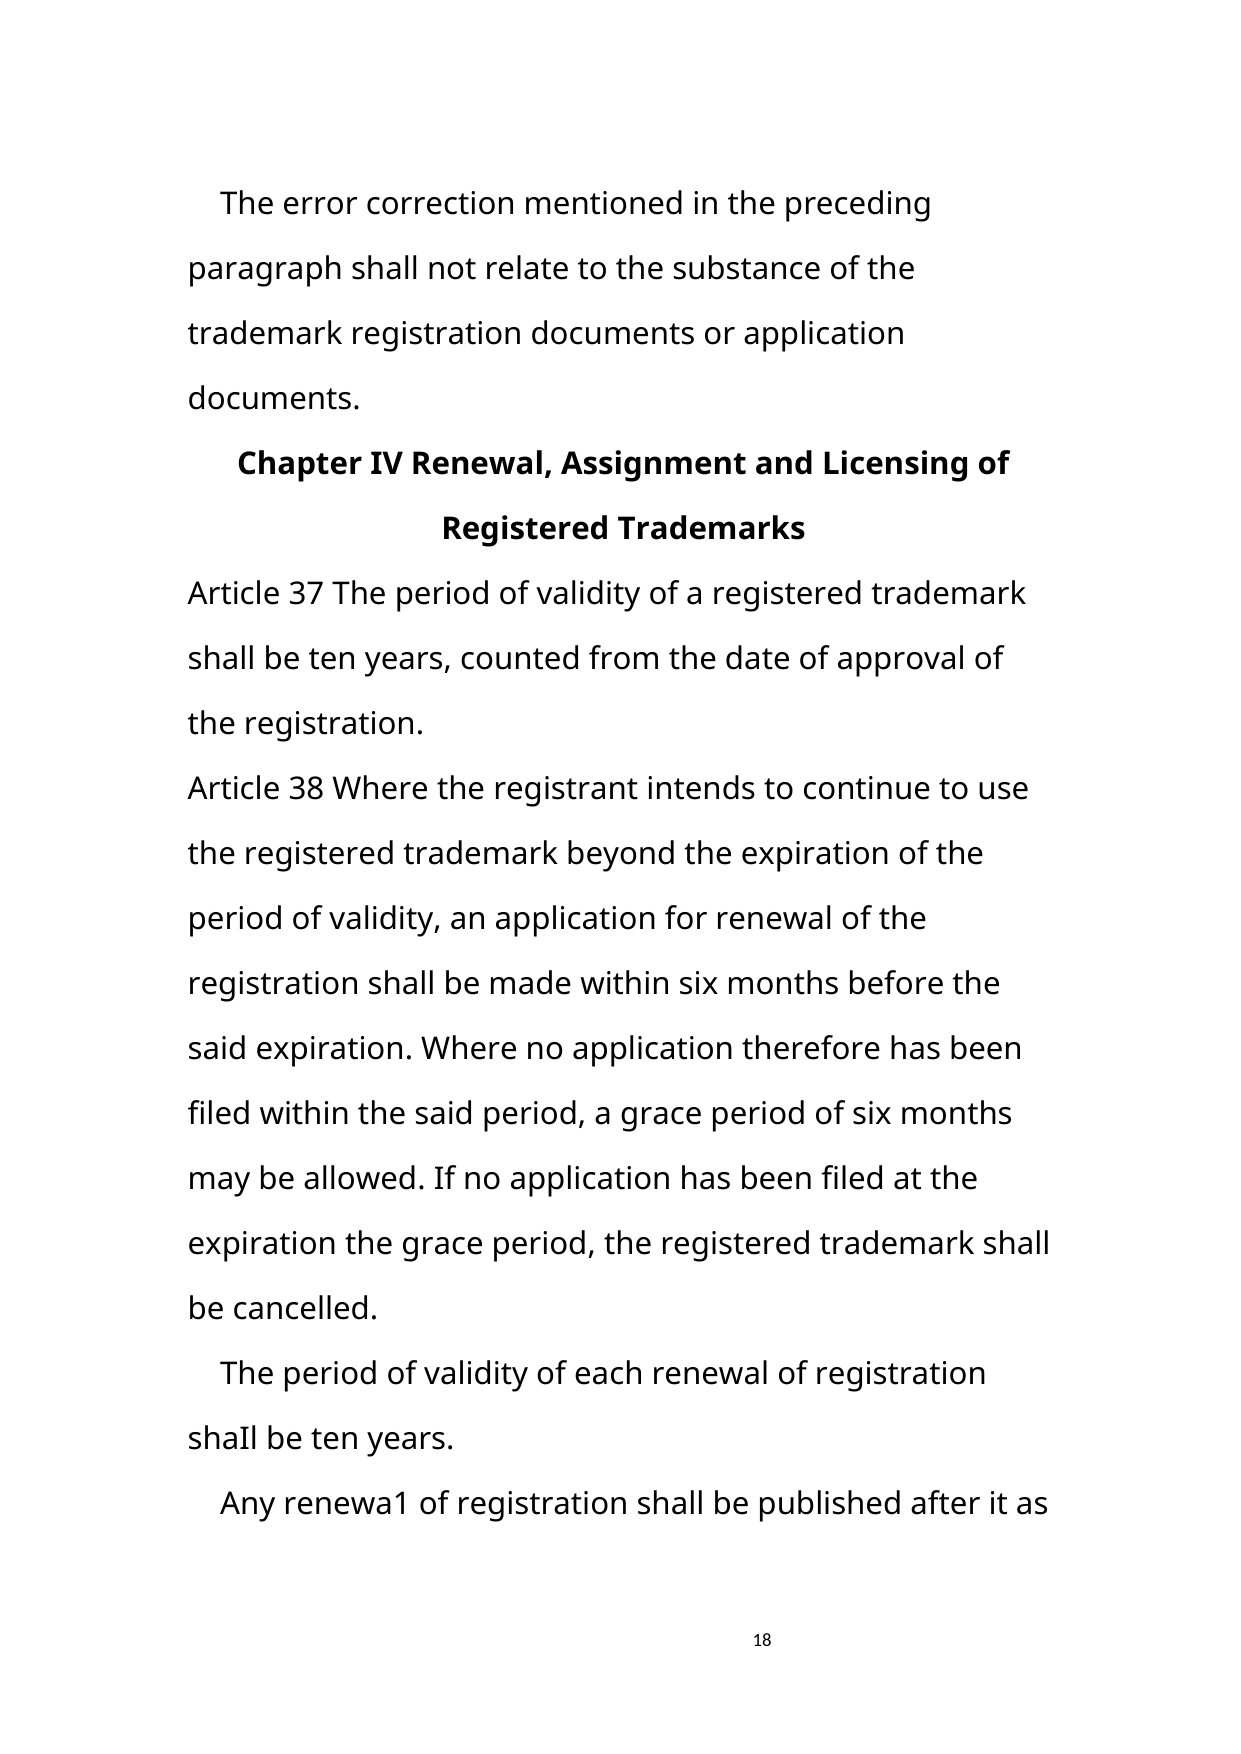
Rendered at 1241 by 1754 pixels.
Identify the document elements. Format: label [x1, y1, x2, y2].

table_cell [180, 162, 1067, 1543]
